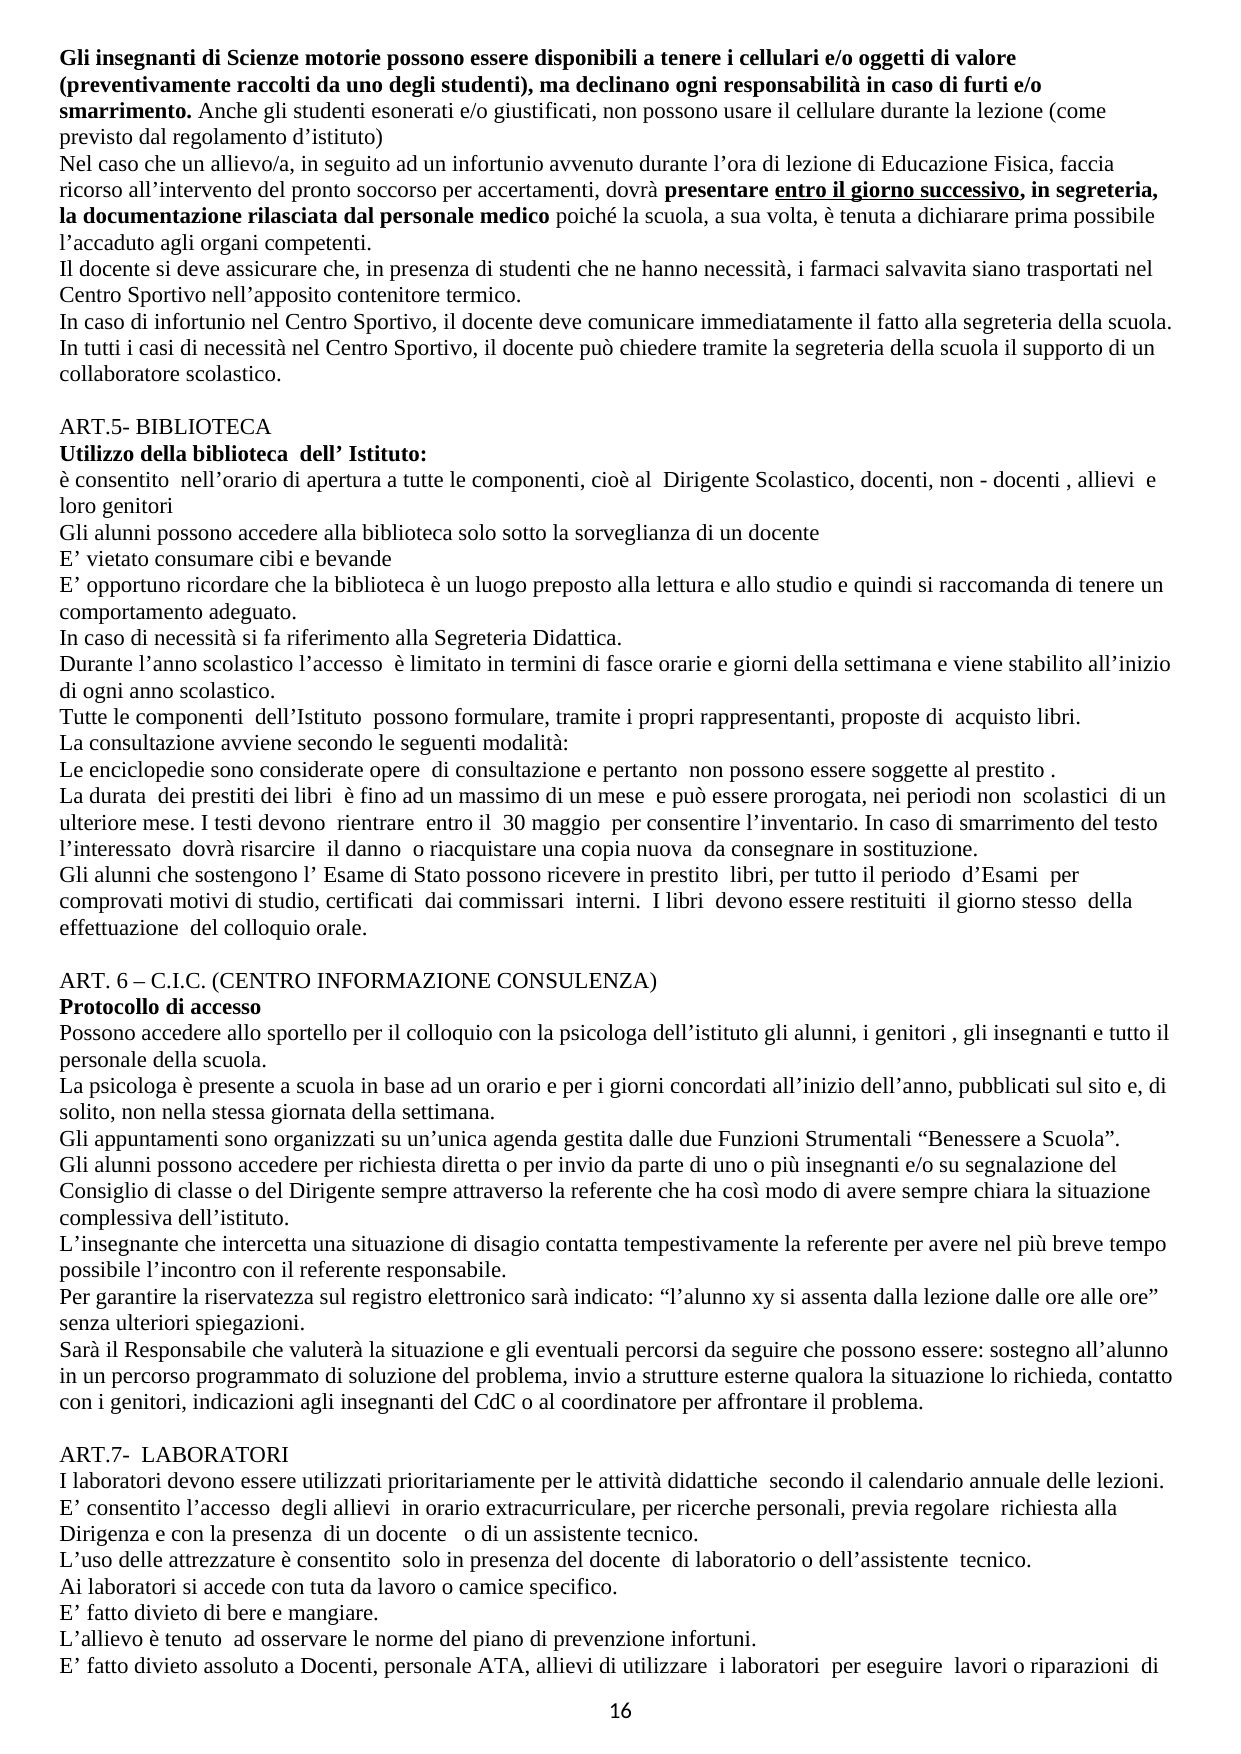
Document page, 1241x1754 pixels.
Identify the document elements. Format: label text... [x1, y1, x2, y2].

text Utilizzo della biblioteca dell’ Istituto: [59, 439, 1181, 466]
text E’ opportuno ricordare che la biblioteca è un luogo preposto alla lettura e allo studio e quindi si raccomanda di tenere un comportamento adeguato. [59, 571, 1181, 624]
text La consultazione avviene secondo le seguenti modalità: [59, 729, 1181, 756]
text Gli alunni che sostengono l’ Esame di Stato possono ricevere in prestito libri, per tutto il periodo d’Esami per comprovati motivi di studio, certificati dai commissari interni. I libri devono essere restituiti il giorno stesso della effettuazione del colloquio orale. [59, 861, 1181, 940]
text In caso di infortunio nel Centro Sportivo, il docente deve comunicare immediatamente il fatto alla segreteria della scuola. [59, 308, 1181, 334]
text Gli alunni possono accedere alla biblioteca solo sotto la sorveglianza di un docente [59, 519, 1181, 545]
text Protocollo di accesso [59, 993, 1181, 1019]
text Per garantire la riservatezza sul registro elettronico sarà indicato: “l’alunno xy si assenta dalla lezione dalle ore alle ore” senza ulteriori spiegazioni. [59, 1283, 1181, 1336]
text Sarà il Responsabile che valuterà la situazione e gli eventuali percorsi da seguire che possono essere: sostegno all’alunno in un percorso programmato di soluzione del problema, invio a strutture esterne qualora la situazione lo richieda, contatto con i genitori, indicazioni agli insegnanti del CdC o al coordinatore per affrontare il problema. [59, 1336, 1181, 1415]
text ART.7- LABORATORI [59, 1441, 1181, 1467]
text E’ vietato consumare cibi e bevande [59, 545, 1181, 571]
text In tutti i casi di necessità nel Centro Sportivo, il docente può chiedere tramite la segreteria della scuola il supporto di un collaboratore scolastico. [59, 334, 1181, 387]
text Ai laboratori si accede con tuta da lavoro o camice specifico. [59, 1573, 1181, 1599]
text La psicologa è presente a scuola in base ad un orario e per i giorni concordati all’inizio dell’anno, pubblicati sul sito e, di solito, non nella stessa giornata della settimana. [59, 1072, 1181, 1125]
text In caso di necessità si fa riferimento alla Segreteria Didattica. [59, 624, 1181, 650]
text Possono accedere allo sportello per il colloquio con la psicologa dell’istituto gli alunni, i genitori , gli insegnanti e tutto il personale della scuola. [59, 1019, 1181, 1072]
text E’ consentito l’accesso degli allievi in orario extracurriculare, per ricerche personali, previa regolare richiesta alla Dirigenza e con la presenza di un docente o di un assistente tecnico. [59, 1494, 1181, 1546]
text Nel caso che un allievo/a, in seguito ad un infortunio avvenuto durante l’ora di lezione di Educazione Fisica, faccia ricorso all’intervento del pronto soccorso per accertamenti, dovrà presentare entro il giorno successivo, in segreteria, la documentazione rilasciata dal personale medico poiché la scuola, a sua volta, è tenuta a dichiarare prima possibile l’accaduto agli organi competenti. [59, 150, 1181, 255]
text E’ fatto divieto di bere e mangiare. [59, 1599, 1181, 1626]
text I laboratori devono essere utilizzati prioritariamente per le attività didattiche secondo il calendario annuale delle lezioni. [59, 1467, 1181, 1494]
text L’allievo è tenuto ad osservare le norme del piano di prevenzione infortuni. [59, 1626, 1181, 1652]
text ART. 6 – C.I.C. (CENTRO INFORMAZIONE CONSULENZA) [59, 967, 1181, 993]
text Tutte le componenti dell’Istituto possono formulare, tramite i propri rappresentanti, proposte di acquisto libri. [59, 703, 1181, 729]
text La durata dei prestiti dei libri è fino ad un massimo di un mese e può essere prorogata, nei periodi non scolastici di un ulteriore mese. I testi devono rientrare entro il 30 maggio per consentire l’inventario. In caso di smarrimento del testo l’interessato dovrà risarcire il danno o riacquistare una copia nuova da consegnare in sostituzione. [59, 782, 1181, 861]
text è consentito nell’orario di apertura a tutte le componenti, cioè al Dirigente Scolastico, docenti, non - docenti , allievi e loro genitori [59, 466, 1181, 519]
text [59, 1652, 1181, 1678]
text Gli alunni possono accedere per richiesta diretta o per invio da parte di uno o più insegnanti e/o su segnalazione del Consiglio di classe o del Dirigente sempre attraverso la referente che ha così modo di avere sempre chiara la situazione complessiva dell’istituto. [59, 1151, 1181, 1230]
text L’uso delle attrezzature è consentito solo in presenza del docente di laboratorio o dell’assistente tecnico. [59, 1546, 1181, 1573]
text L’insegnante che intercetta una situazione di disagio contatta tempestivamente la referente per avere nel più breve tempo possibile l’incontro con il referente responsabile. [59, 1230, 1181, 1283]
text Le enciclopedie sono considerate opere di consultazione e pertanto non possono essere soggette al prestito . [59, 756, 1181, 782]
text Durante l’anno scolastico l’accesso è limitato in termini di fasce orarie e giorni della settimana e viene stabilito all’inizio di ogni anno scolastico. [59, 650, 1181, 703]
text Gli insegnanti di Scienze motorie possono essere disponibili a tenere i cellulari e/o oggetti di valore (preventivamente raccolti da uno degli studenti), ma declinano ogni responsabilità in caso di furti e/o smarrimento. Anche gli studenti esonerati e/o giustificati, non possono usare il cellulare durante la lezione (come previsto dal regolamento d’istituto) [59, 44, 1181, 150]
text ART.5- BIBLIOTECA [59, 413, 1181, 439]
text Gli appuntamenti sono organizzati su un’unica agenda gestita dalle due Funzioni Strumentali “Benessere a Scuola”. [59, 1125, 1181, 1151]
text Il docente si deve assicurare che, in presenza di studenti che ne hanno necessità, i farmaci salvavita siano trasportati nel Centro Sportivo nell’apposito contenitore termico. [59, 255, 1181, 308]
